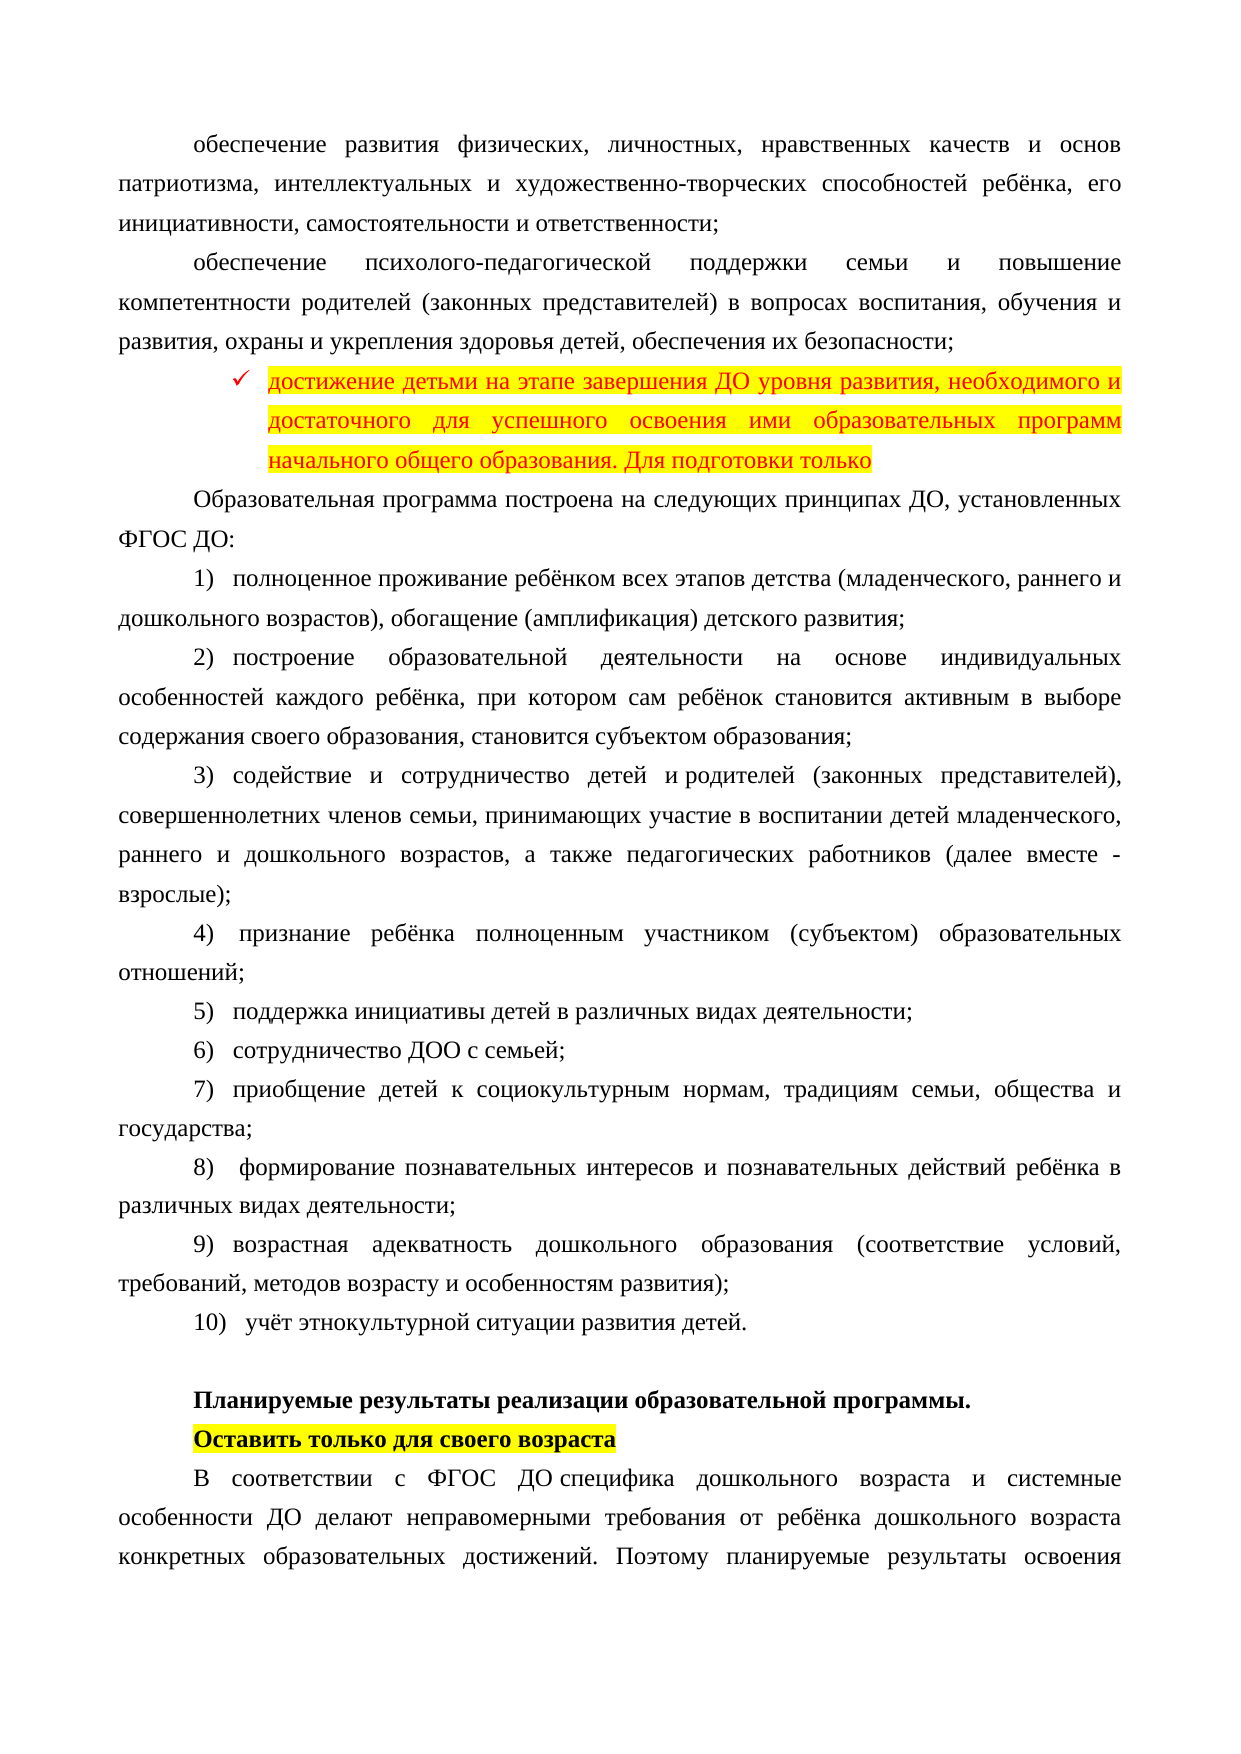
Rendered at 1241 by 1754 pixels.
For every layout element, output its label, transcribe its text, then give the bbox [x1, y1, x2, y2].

text Планируемые результаты реализации образовательной программы. [118, 1375, 1122, 1414]
text 5) поддержка инициативы детей в различных видах деятельности; [118, 986, 1122, 1024]
text 6) сотрудничество ДОО с семьей; [118, 1024, 1122, 1063]
text обеспечение развития физических, личностных, нравственных качеств и основ патриотизма, интеллектуальных и художественно-творческих способностей ребёнка, его инициативности, самостоятельности и ответственности; [118, 118, 1122, 237]
text Оставить только для своего возраста [118, 1414, 1122, 1453]
text 7) приобщение детей к социокультурным нормам, традициям семьи, общества и государства; [118, 1063, 1122, 1141]
text 10) учёт этнокультурной ситуации развития детей. [118, 1297, 1122, 1336]
list достижение детьми на этапе завершения ДО уровня развития, необходимого и достаточного для успешного освоения ими образовательных программ начального общего образования. Для подготовки только [231, 355, 1122, 473]
text 1) полноценное проживание ребёнком всех этапов детства (младенческого, раннего и дошкольного возрастов), обогащение (амплификация) детского развития; [118, 552, 1122, 631]
text 8) формирование познавательных интересов и познавательных действий ребёнка в различных видах деятельности; [118, 1141, 1122, 1219]
text обеспечение психолого-педагогической поддержки семьи и повышение компетентности родителей (законных представителей) в вопросах воспитания, обучения и развития, охраны и укрепления здоровья детей, обеспечения их безопасности; [118, 237, 1122, 355]
text 3) содействие и сотрудничество детей и родителей (законных представителей), совершеннолетних членов семьи, принимающих участие в воспитании детей младенческого, раннего и дошкольного возрастов, а также педагогических работников (далее вместе - взрослые); [118, 750, 1122, 908]
text 2) построение образовательной деятельности на основе индивидуальных особенностей каждого ребёнка, при котором сам ребёнок становится активным в выборе содержания своего образования, становится субъектом образования; [118, 631, 1122, 750]
text 4) признание ребёнка полноценным участником (субъектом) образовательных отношений; [118, 908, 1122, 986]
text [118, 1453, 1122, 1570]
text 9) возрастная адекватность дошкольного образования (соответствие условий, требований, методов возрасту и особенностям развития); [118, 1219, 1122, 1297]
text Образовательная программа построена на следующих принципах ДО, установленных ФГОС ДО: [118, 473, 1122, 552]
